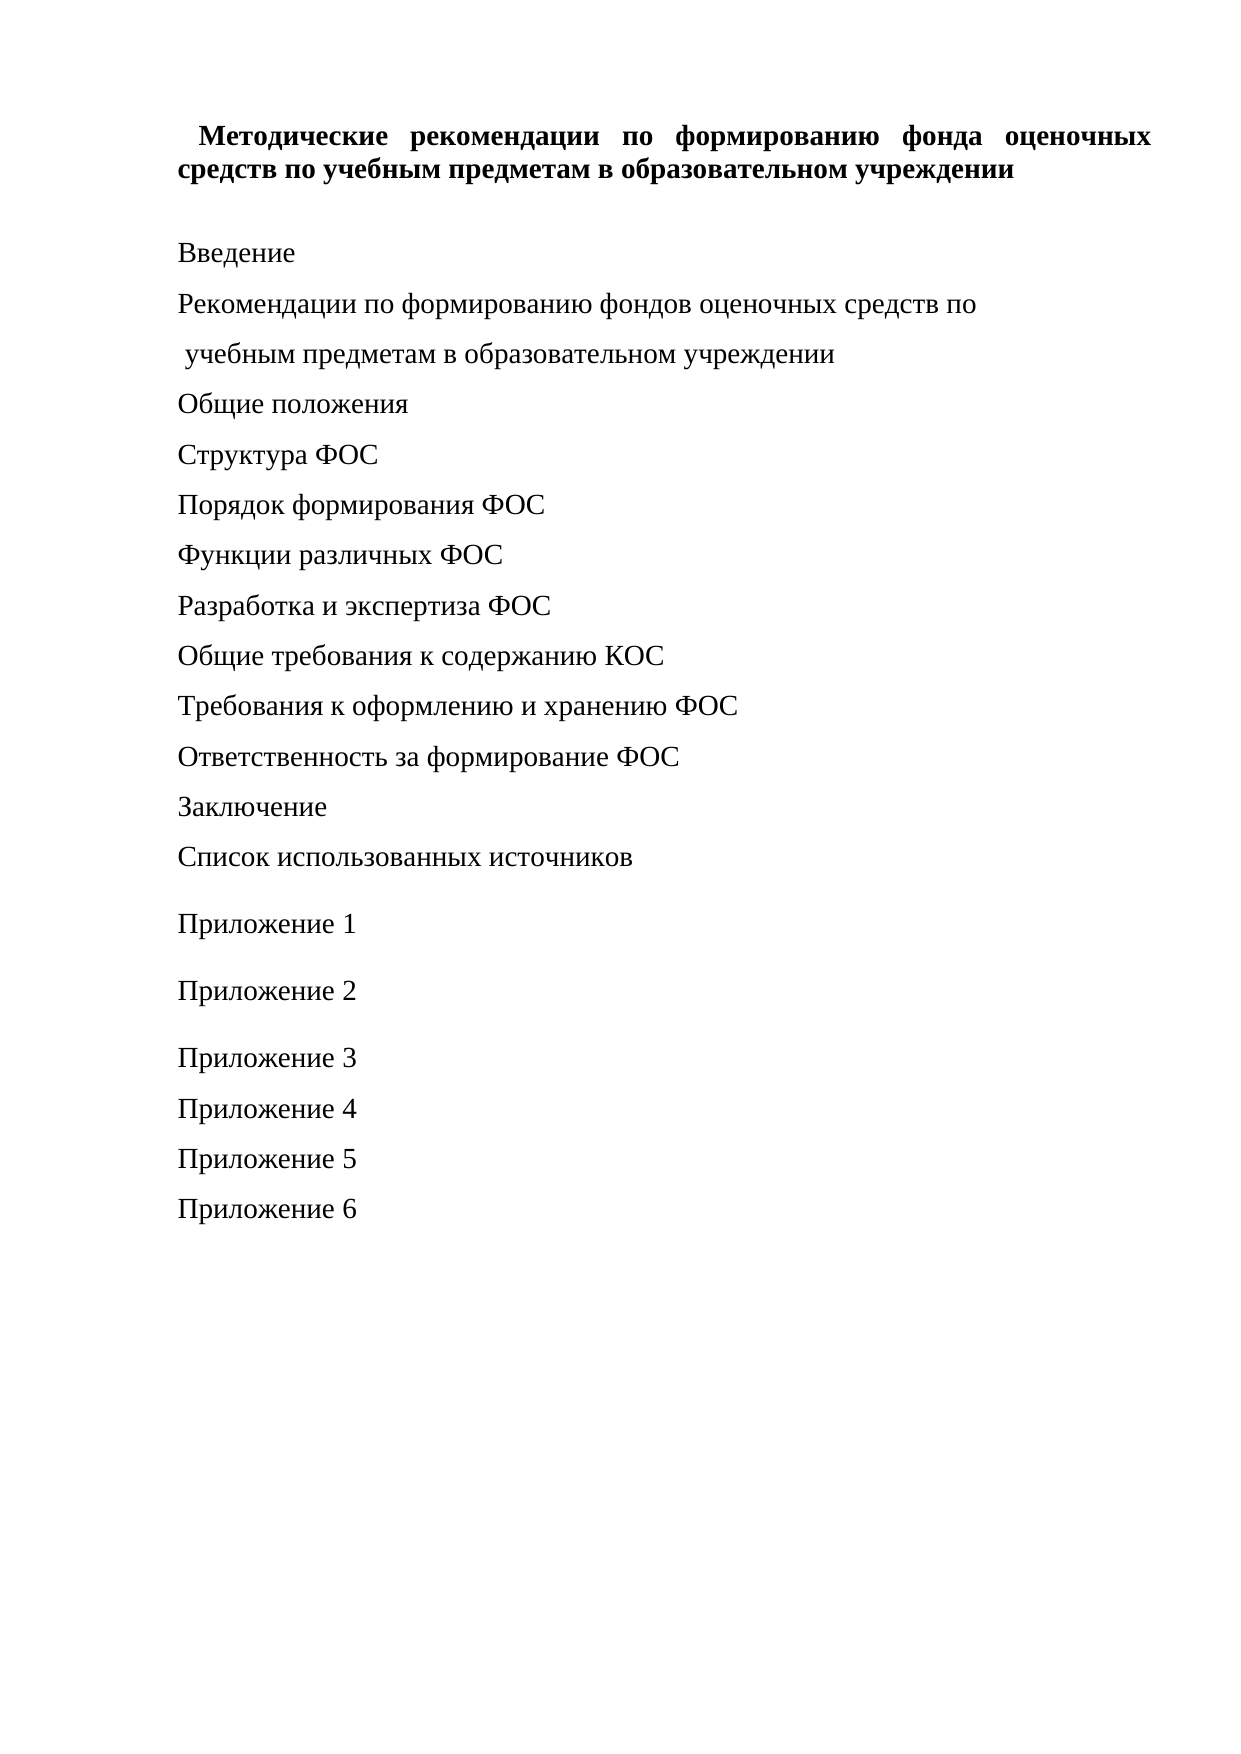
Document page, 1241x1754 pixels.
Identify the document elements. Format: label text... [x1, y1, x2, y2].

text учебным предметам в образовательном учреждении [177, 336, 1152, 370]
text Общие требования к содержанию КОС [177, 638, 1152, 672]
text Список использованных источников [177, 839, 1152, 873]
text Структура ФОС [177, 437, 1152, 470]
text Порядок формирования ФОС [177, 487, 1152, 521]
text Требования к оформлению и хранению ФОС [177, 688, 1152, 722]
text Ответственность за формирование ФОС [177, 739, 1152, 772]
text Введение [177, 236, 1152, 269]
text Приложение 2 [177, 973, 1152, 1007]
text Разработка и экспертиза ФОС [177, 588, 1152, 621]
text Приложение 4 [177, 1091, 1152, 1124]
text Приложение 1 [177, 906, 1152, 940]
text Приложение 5 [177, 1141, 1152, 1175]
text Заключение [177, 789, 1152, 822]
text Приложение 3 [177, 1041, 1152, 1074]
text Общие положения [177, 386, 1152, 420]
text Рекомендации по формированию фондов оценочных средств по [177, 286, 1152, 319]
text Приложение 6 [177, 1191, 1152, 1225]
text Методические рекомендации по формированию фонда оценочных средств по учебным предметам в образовательном учреждении [177, 118, 1152, 185]
text Функции различных ФОС [177, 537, 1152, 571]
